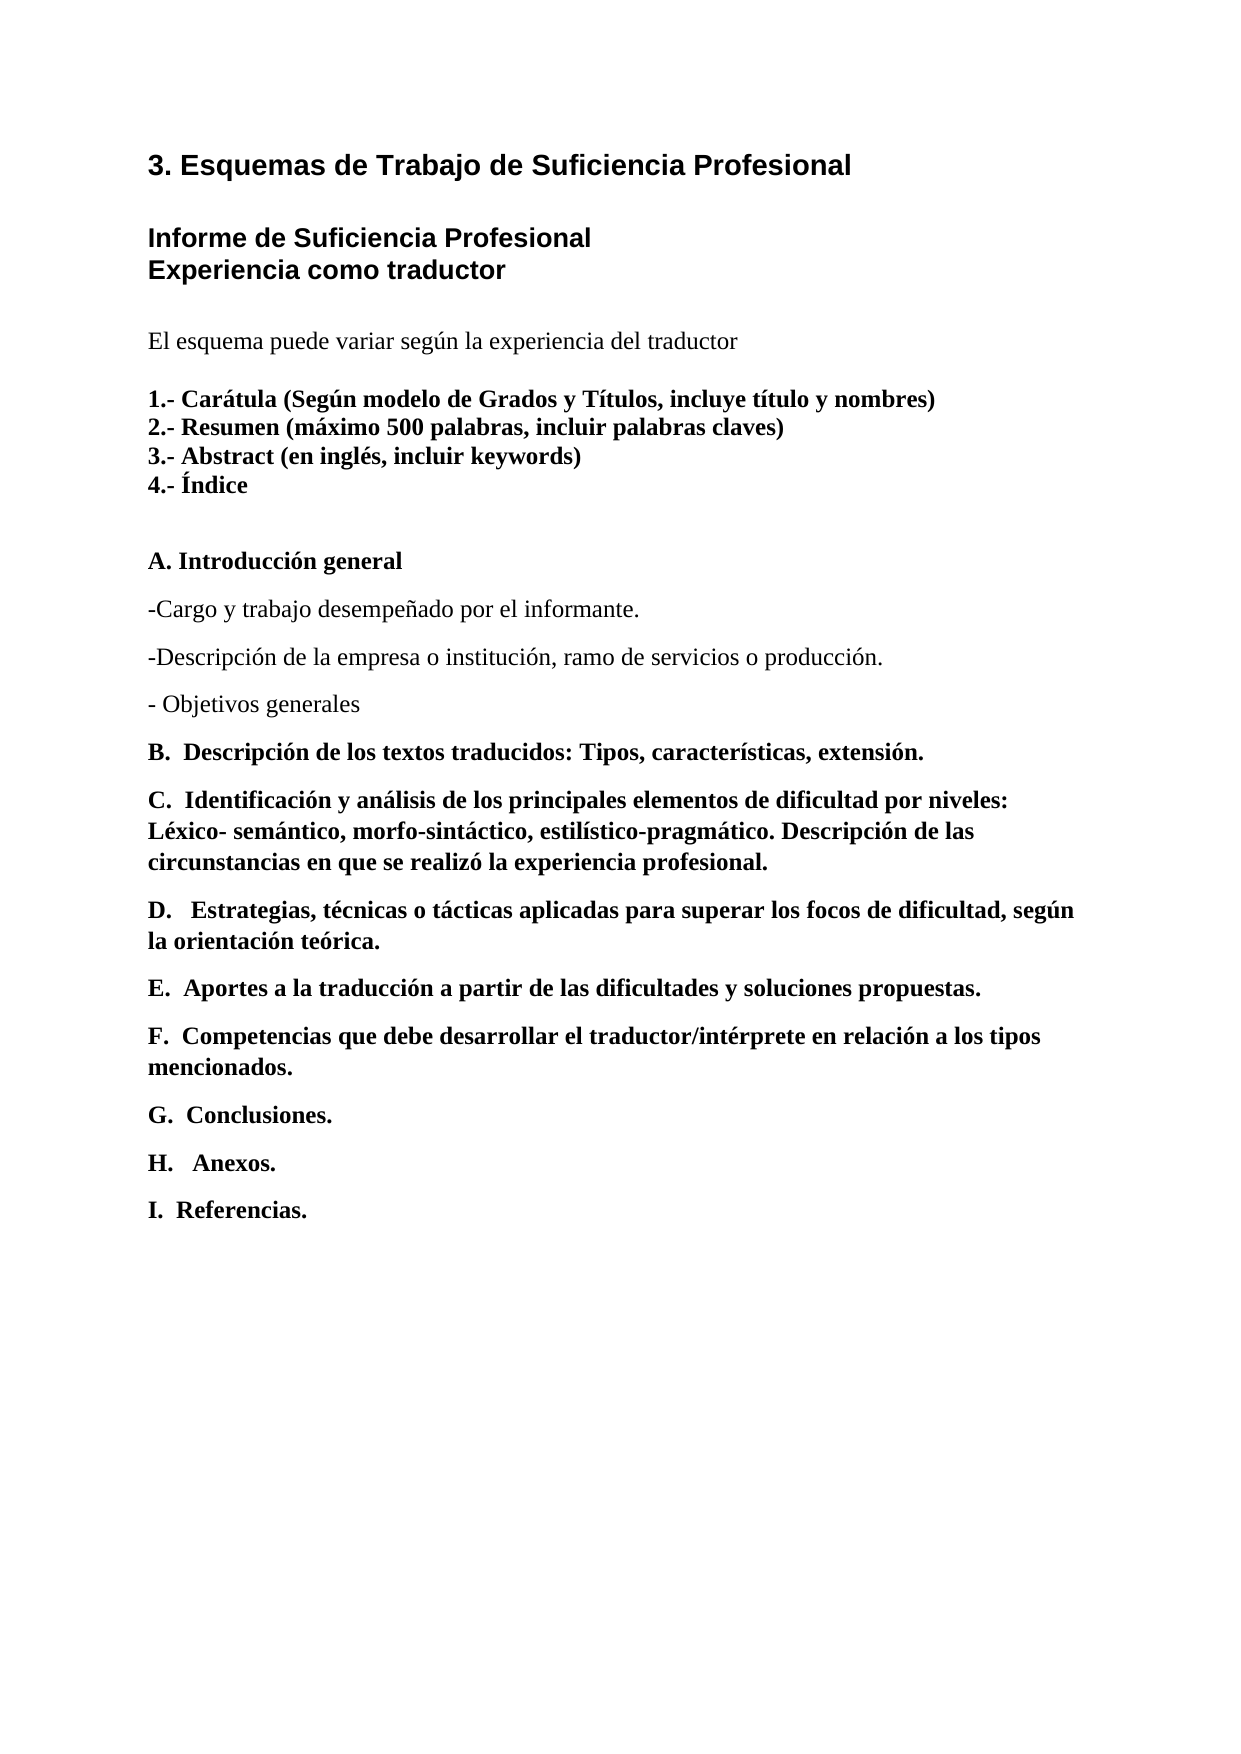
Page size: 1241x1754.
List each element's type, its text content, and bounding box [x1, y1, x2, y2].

text El esquema puede variar según la experiencia del traductor [148, 326, 1092, 355]
subtitle Informe de Suficiencia Profesional Experiencia como traductor [148, 222, 1092, 285]
text B. Descripción de los textos traducidos: Tipos, características, extensión. [148, 737, 1092, 766]
text F. Competencias que debe desarrollar el traductor/intérprete en relación a los tipos mencionados. [148, 1021, 1092, 1081]
text - Objetivos generales [148, 689, 1092, 718]
text I. Referencias. [148, 1195, 1092, 1224]
text 4.- Índice [148, 470, 1092, 499]
text 1.- Carátula (Según modelo de Grados y Títulos, incluye título y nombres) [148, 384, 1092, 412]
subtitle 3. Esquemas de Trabajo de Suficiencia Profesional [148, 148, 1092, 181]
text -Descripción de la empresa o institución, ramo de servicios o producción. [148, 642, 1092, 671]
text H. Anexos. [148, 1148, 1092, 1176]
text D. Estrategias, técnicas o tácticas aplicadas para superar los focos de dificultad, según la orientación teórica. [148, 895, 1092, 954]
text -Cargo y trabajo desempeñado por el informante. [148, 594, 1092, 623]
text A. Introducción general [148, 546, 1092, 575]
text 3.- Abstract (en inglés, incluir keywords) [148, 441, 1092, 470]
text C. Identificación y análisis de los principales elementos de dificultad por niveles: Léxico- semántico, morfo-sintáctico, estilístico-pragmático. Descripción de las circunstancias en que se realizó la experiencia profesional. [148, 785, 1092, 876]
text E. Aportes a la traducción a partir de las dificultades y soluciones propuestas. [148, 973, 1092, 1002]
text 2.- Resumen (máximo 500 palabras, incluir palabras claves) [148, 412, 1092, 441]
text G. Conclusiones. [148, 1100, 1092, 1129]
